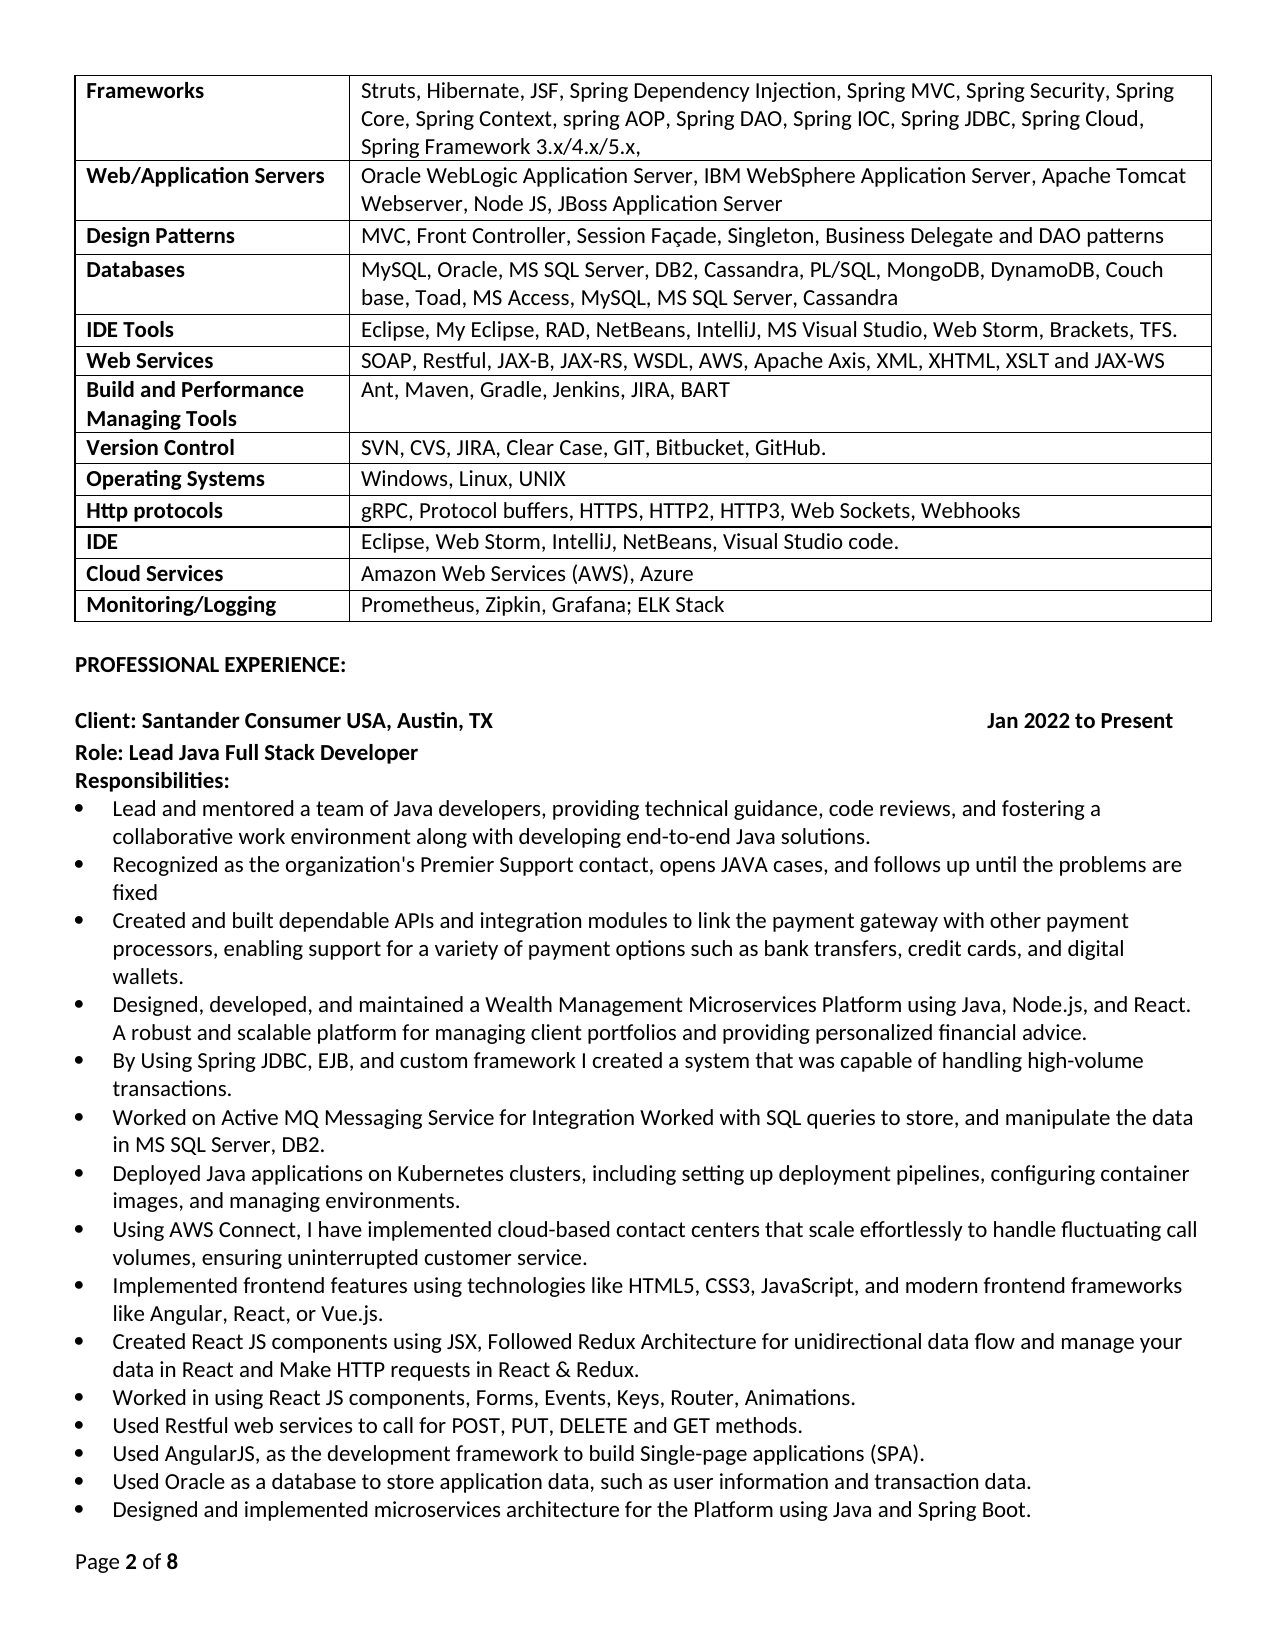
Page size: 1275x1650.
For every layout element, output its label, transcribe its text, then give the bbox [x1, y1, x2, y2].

table_cell MVC, Front Controller, Session Façade, Singleton, Business Delegate and DAO patterns [350, 221, 1211, 254]
list Worked on Active MQ Messaging Service for Integration Worked with SQL queries to store, and manipulate the data in MS SQL Server, DB2. [75, 1103, 1200, 1159]
list Used AngularJS, as the development framework to build Single-page applications (SPA). [75, 1439, 1200, 1467]
text Role: Lead Java Full Stack Developer [75, 738, 1200, 766]
table_cell IDE [76, 528, 349, 558]
list Created and built dependable APIs and integration modules to link the payment gateway with other payment processors, enabling support for a variety of payment options such as bank transfers, credit cards, and digital wallets. [75, 906, 1200, 991]
table_cell Build and Performance Managing Tools [76, 376, 349, 432]
list Used Restful web services to call for POST, PUT, DELETE and GET methods. [75, 1411, 1200, 1439]
list Created React JS components using JSX, Followed Redux Architecture for unidirectional data flow and manage your data in React and Make HTTP requests in React & Redux. [75, 1327, 1200, 1383]
table_cell IDE Tools [76, 315, 349, 346]
table_cell Monitoring/Logging [76, 591, 349, 621]
list Implemented frontend features using technologies like HTML5, CSS3, JavaScript, and modern frontend frameworks like Angular, React, or Vue.js. [75, 1271, 1200, 1327]
table_cell Web/Application Servers [76, 161, 349, 220]
table_cell Ant, Maven, Gradle, Jenkins, JIRA, BART [350, 376, 1211, 432]
text Responsibilities: [75, 766, 1200, 794]
table_cell Eclipse, Web Storm, IntelliJ, NetBeans, Visual Studio code. [350, 528, 1211, 558]
text Client: Santander Consumer USA, Austin, TX Jan 2022 to Present [75, 706, 1200, 734]
list Used Oracle as a database to store application data, such as user information and transaction data. [75, 1467, 1200, 1495]
table_cell Eclipse, My Eclipse, RAD, NetBeans, IntelliJ, MS Visual Studio, Web Storm, Brackets, TFS. [350, 315, 1211, 346]
list Designed, developed, and maintained a Wealth Management Microservices Platform using Java, Node.js, and React. A robust and scalable platform for managing client portfolios and providing personalized financial advice. [75, 991, 1200, 1047]
list Lead and mentored a team of Java developers, providing technical guidance, code reviews, and fostering a collaborative work environment along with developing end-to-end Java solutions. [75, 794, 1200, 850]
table_cell Frameworks [76, 76, 349, 160]
list Using AWS Connect, I have implemented cloud-based contact centers that scale effortlessly to handle fluctuating call volumes, ensuring uninterrupted customer service. [75, 1215, 1200, 1271]
table_cell SVN, CVS, JIRA, Clear Case, GIT, Bitbucket, GitHub. [350, 433, 1211, 463]
table_cell Struts, Hibernate, JSF, Spring Dependency Injection, Spring MVC, Spring Security, Spring Core, Spring Context, spring AOP, Spring DAO, Spring IOC, Spring JDBC, Spring Cloud, Spring Framework 3.x/4.x/5.x, [350, 76, 1211, 160]
table_cell Http protocols [76, 496, 349, 526]
table_cell Design Patterns [76, 221, 349, 254]
list Designed and implemented microservices architecture for the Platform using Java and Spring Boot. [75, 1495, 1200, 1523]
table_cell Databases [76, 255, 349, 314]
table_cell gRPC, Protocol buffers, HTTPS, HTTP2, HTTP3, Web Sockets, Webhooks [350, 496, 1211, 526]
list By Using Spring JDBC, EJB, and custom framework I created a system that was capable of handling high-volume transactions. [75, 1047, 1200, 1103]
table_cell Web Services [76, 347, 349, 374]
table_cell Amazon Web Services (AWS), Azure [350, 559, 1211, 589]
table_cell MySQL, Oracle, MS SQL Server, DB2, Cassandra, PL/SQL, MongoDB, DynamoDB, Couch base, Toad, MS Access, MySQL, MS SQL Server, Cassandra [350, 255, 1211, 314]
table_cell SOAP, Restful, JAX-B, JAX-RS, WSDL, AWS, Apache Axis, XML, XHTML, XSLT and JAX-WS [350, 347, 1211, 374]
list Worked in using React JS components, Forms, Events, Keys, Router, Animations. [75, 1383, 1200, 1411]
table_cell Prometheus, Zipkin, Grafana; ELK Stack [350, 591, 1211, 621]
table_cell Windows, Linux, UNIX [350, 464, 1211, 495]
text PROFESSIONAL EXPERIENCE: [75, 650, 1200, 678]
list Deployed Java applications on Kubernetes clusters, including setting up deployment pipelines, configuring container images, and managing environments. [75, 1159, 1200, 1215]
table_cell Version Control [76, 433, 349, 463]
table_cell Cloud Services [76, 559, 349, 589]
table_cell Operating Systems [76, 464, 349, 495]
table_cell Oracle WebLogic Application Server, IBM WebSphere Application Server, Apache Tomcat Webserver, Node JS, JBoss Application Server [350, 161, 1211, 220]
list Recognized as the organization's Premier Support contact, opens JAVA cases, and follows up until the problems are fixed [75, 850, 1200, 906]
